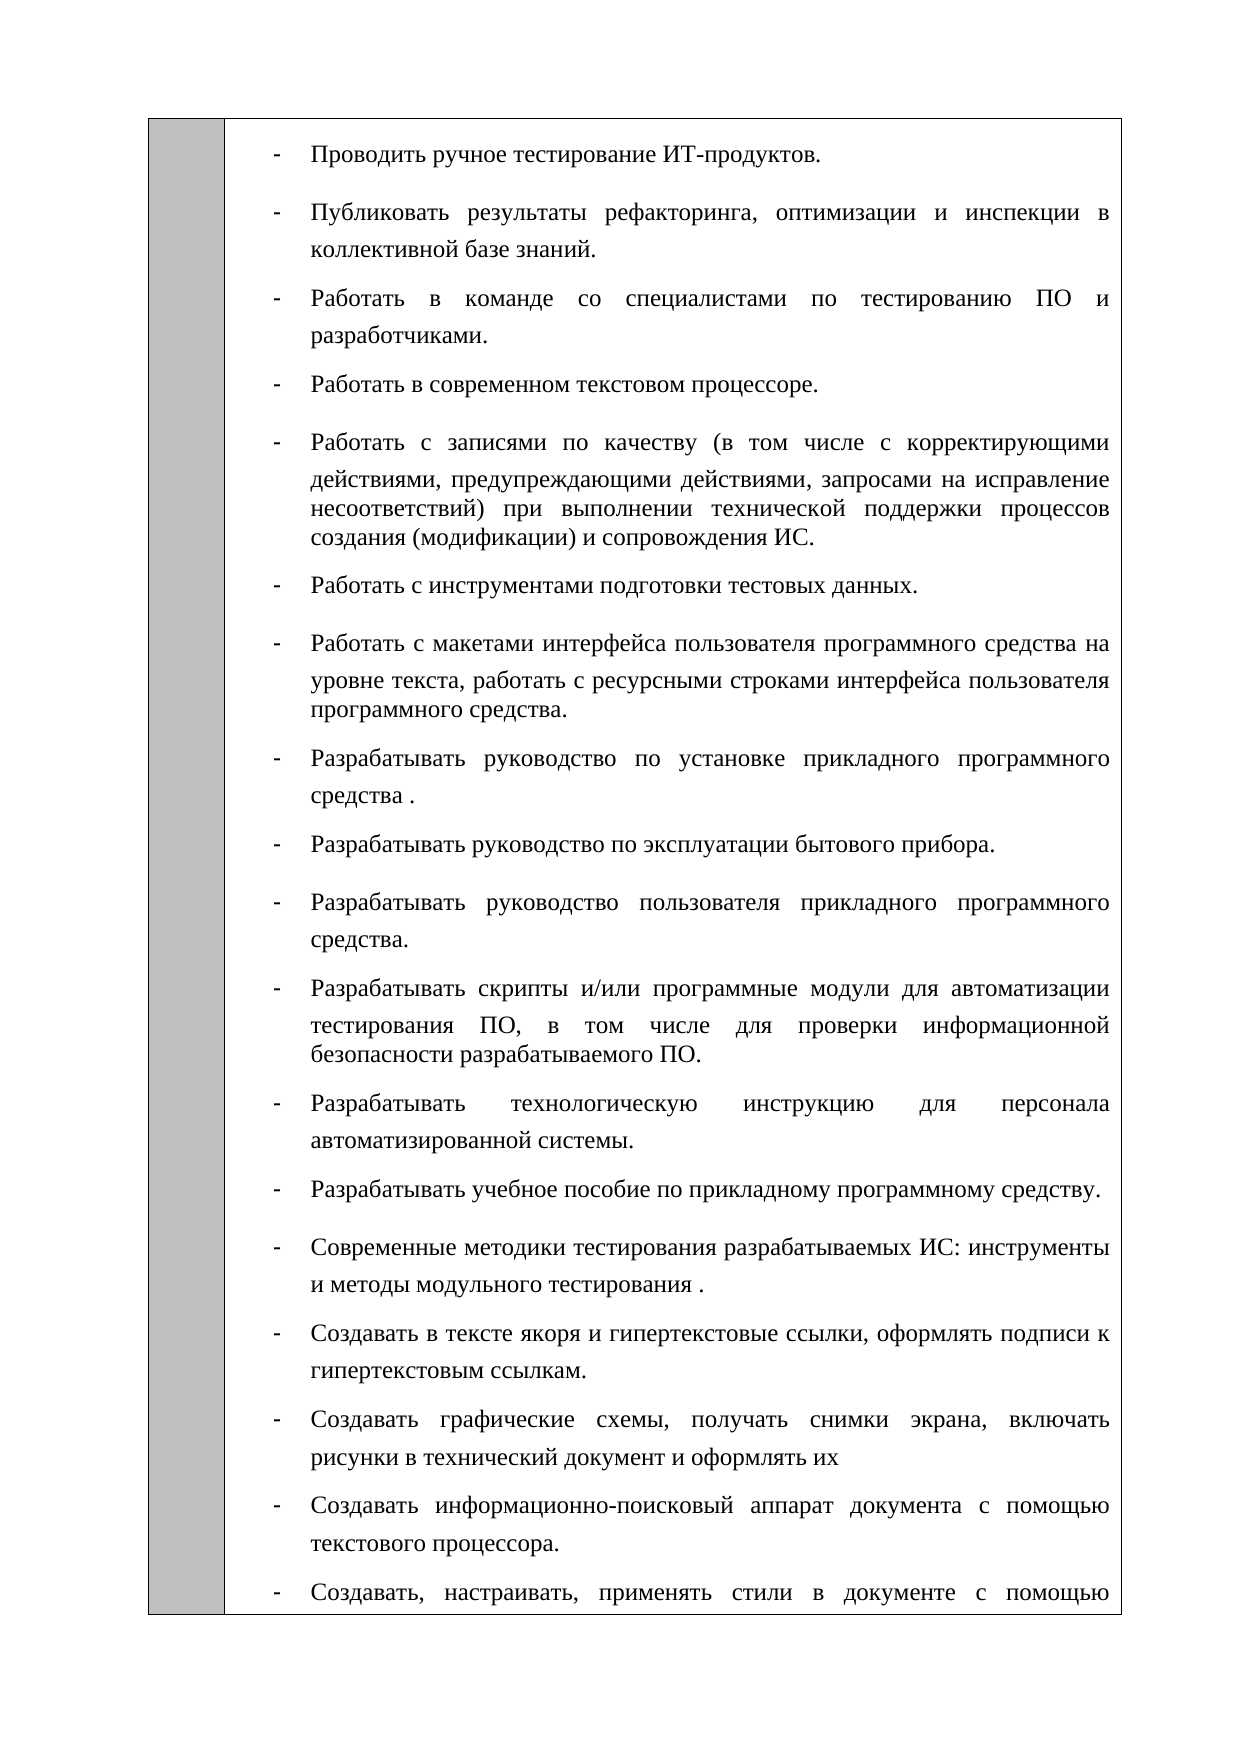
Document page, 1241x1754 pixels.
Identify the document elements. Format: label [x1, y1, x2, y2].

table_cell [225, 119, 1121, 1614]
